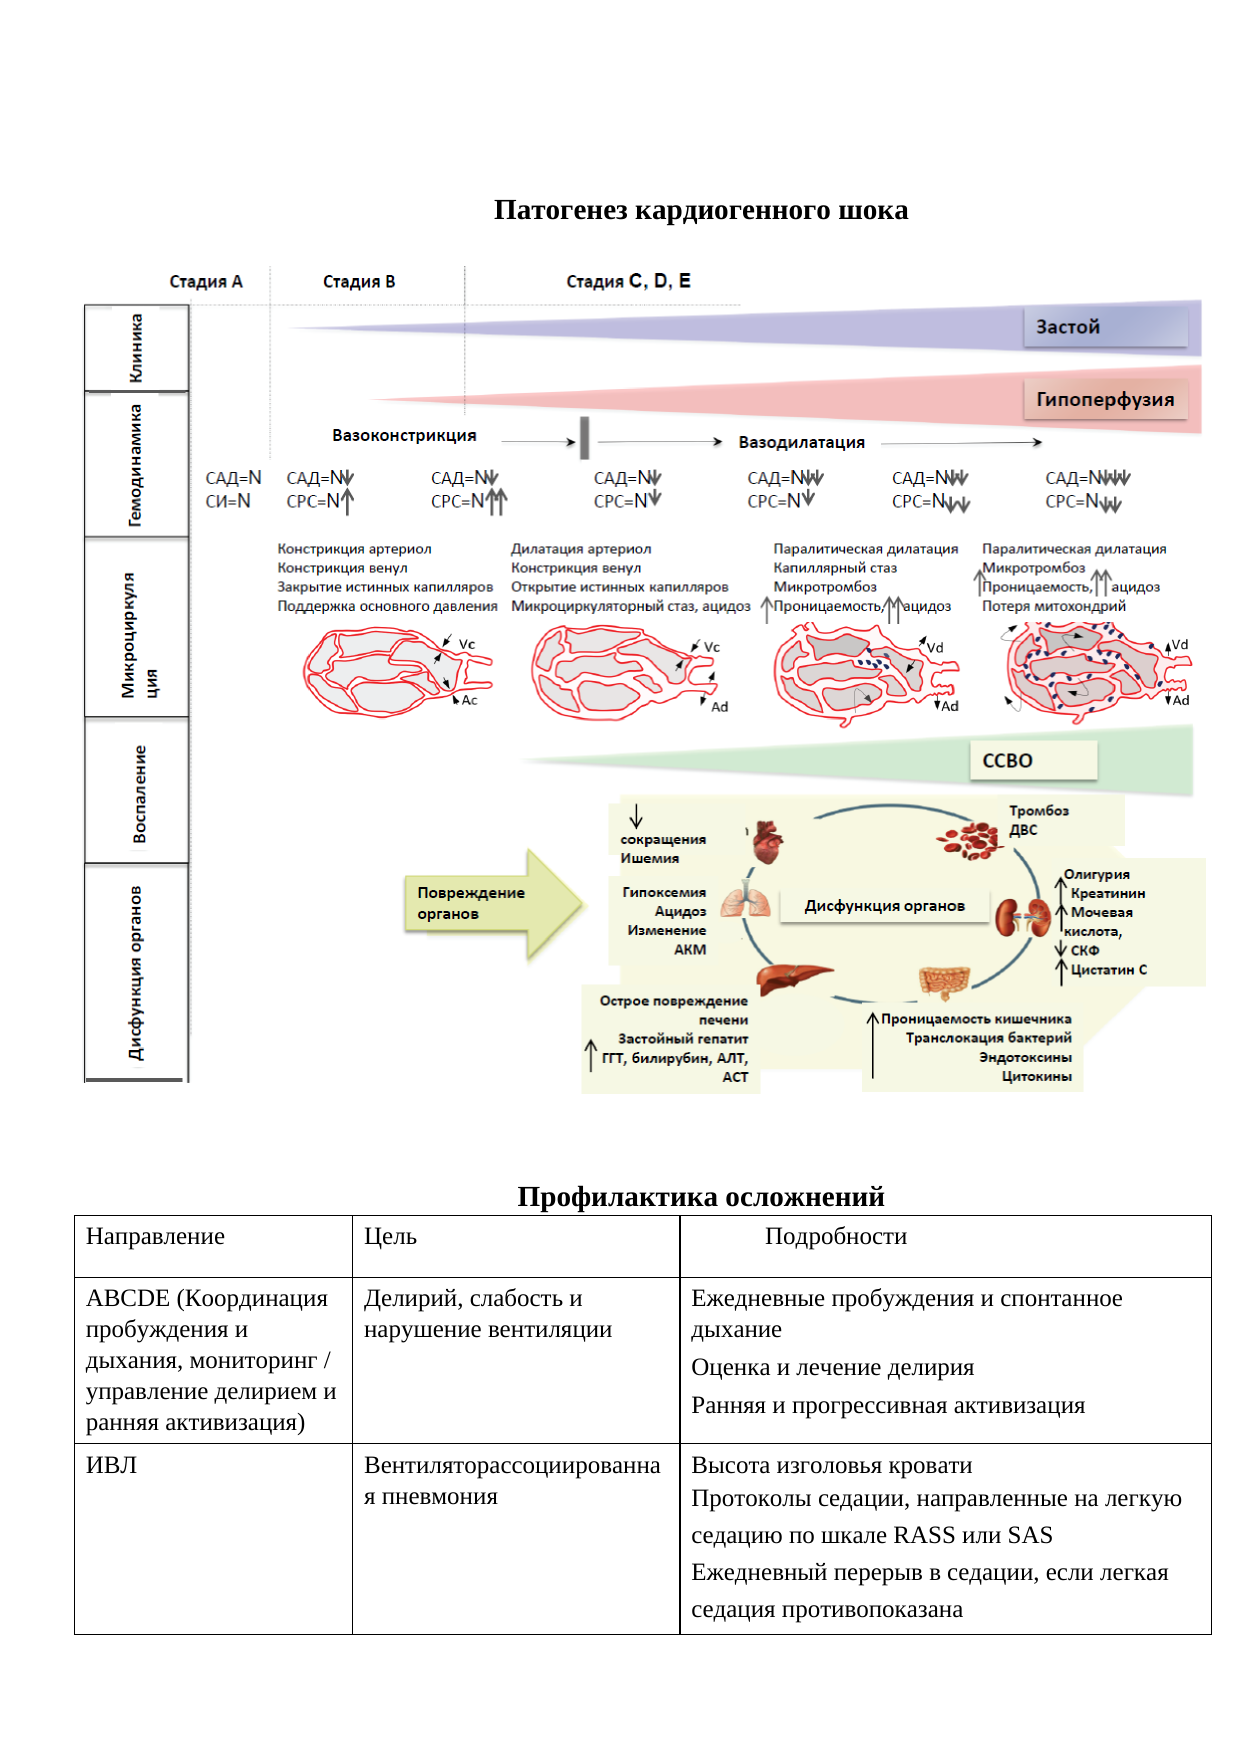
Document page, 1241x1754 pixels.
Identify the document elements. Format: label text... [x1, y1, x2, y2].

table_header Цель [353, 1216, 679, 1277]
text Профилактика осложнений [517, 1179, 1212, 1212]
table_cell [353, 1444, 679, 1634]
table_cell ABCDE (Координация пробуждения и дыхания, мониторинг / управление делирием и ранняя активизация) [75, 1278, 352, 1443]
text Патогенез кардиогенного шока [494, 192, 1212, 226]
table_cell Ежедневные пробуждения и спонтанное дыхание Оценка и лечение делирия Ранняя и прогрессивная активизация [681, 1278, 1211, 1443]
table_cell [681, 1444, 1211, 1634]
table_header Направление [75, 1216, 352, 1277]
picture [81, 265, 1212, 1094]
table_cell ИВЛ [75, 1444, 352, 1634]
table_cell Делирий, слабость и нарушение вентиляции [353, 1278, 679, 1443]
table_header Подробности [681, 1216, 1211, 1277]
